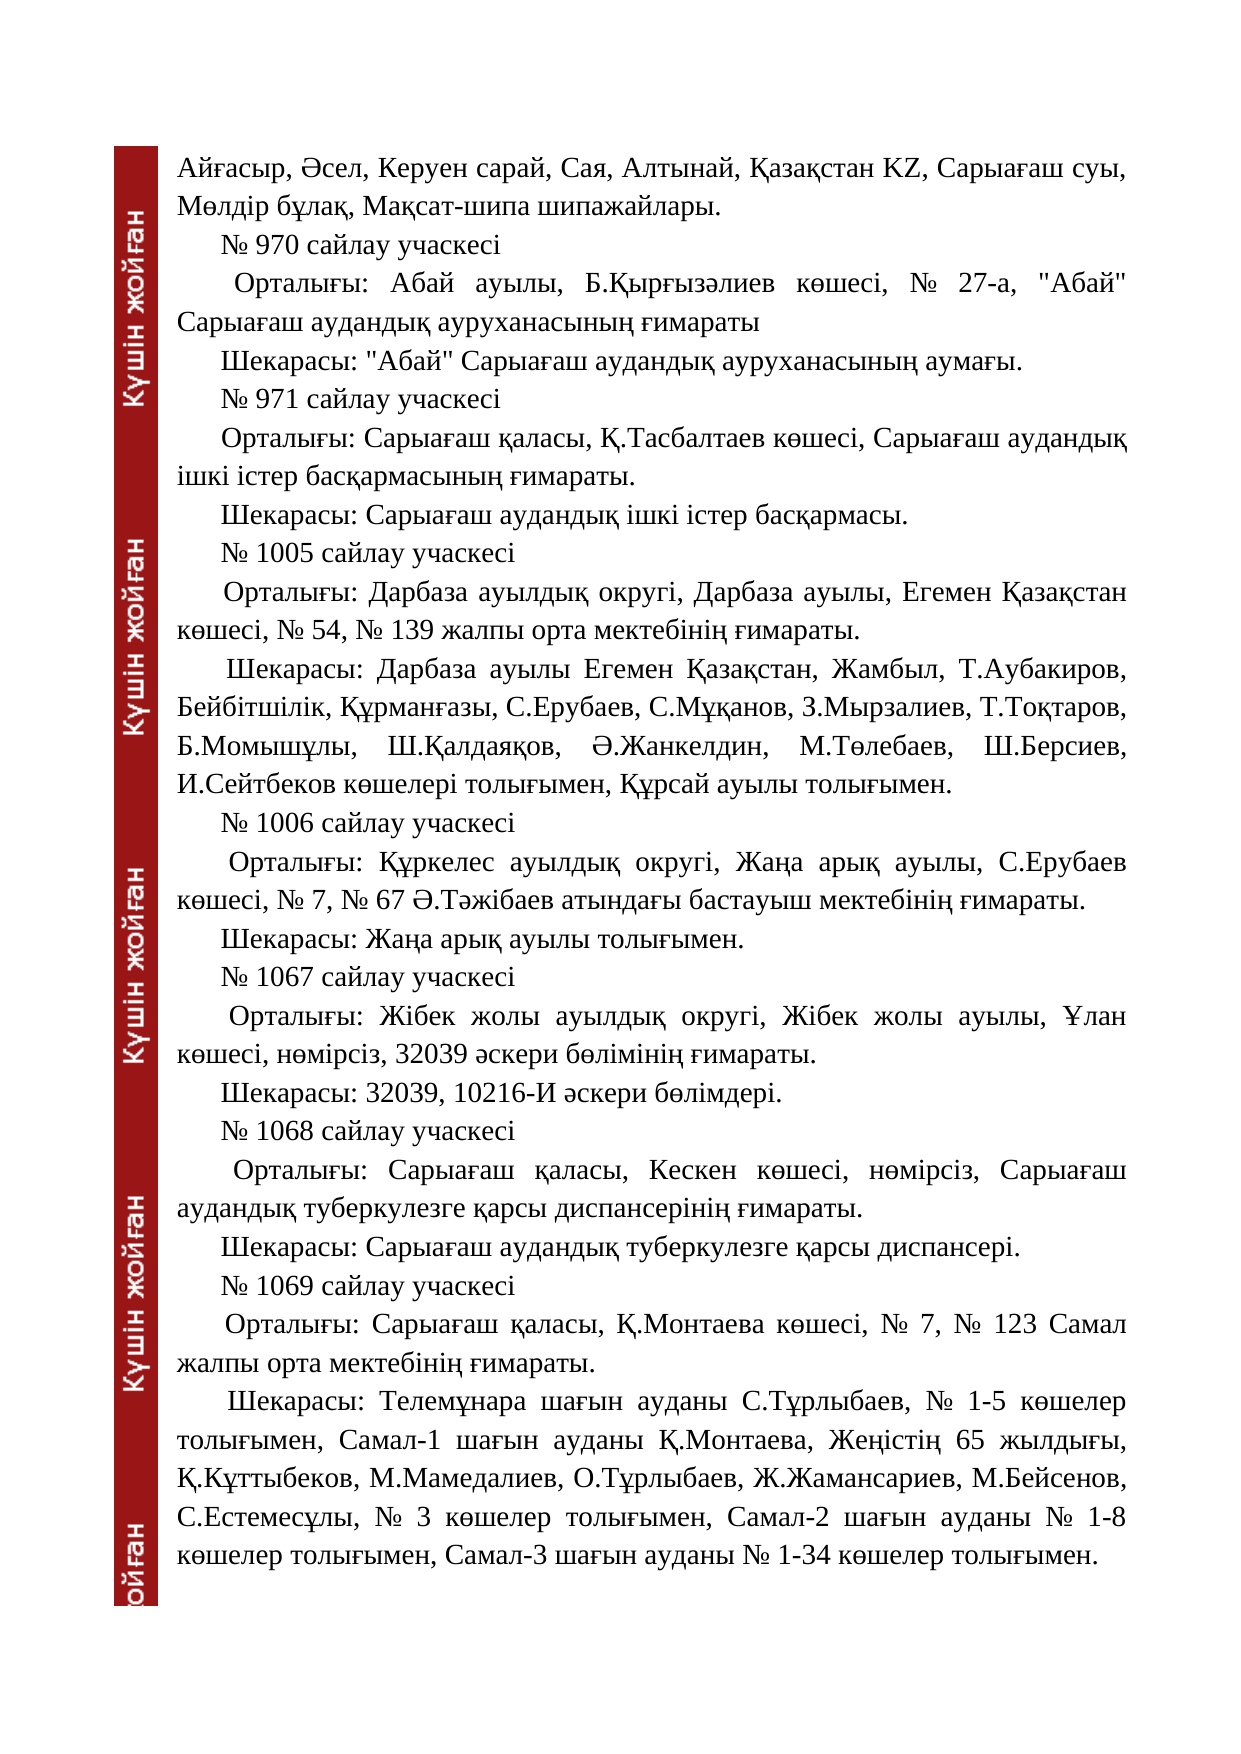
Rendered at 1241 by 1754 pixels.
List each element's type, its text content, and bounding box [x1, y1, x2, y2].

text Орталығы: Сарыағаш қаласы, Кескен көшесі, нөмірсіз, Сарыағаш аудандық туберкулезге қарсы диспансерінің ғимараты. [112, 1152, 1128, 1224]
text Шекарасы: 32039, 10216-И әскери бөлімдері. [112, 1075, 1128, 1108]
text № 1067 сайлау учаскесі [112, 959, 1128, 993]
text Шекарасы: "Абай" Сарыағаш аудандық ауруханасының аумағы. [112, 343, 1128, 376]
text № 970 сайлау учаскесі [112, 227, 1128, 261]
picture [114, 222, 158, 227]
picture [114, 646, 158, 651]
picture [114, 338, 158, 343]
picture [114, 1263, 158, 1268]
picture [114, 569, 158, 574]
picture [114, 1571, 158, 1606]
picture [114, 146, 158, 150]
text Шекарасы: Сарыағаш аудандық ішкі істер басқармасы. [112, 497, 1128, 530]
text Шекарасы: Жаңа арық ауылы толығымен. [112, 921, 1128, 954]
picture [114, 954, 158, 959]
picture [114, 530, 158, 535]
text № 971 сайлау учаскесі [112, 381, 1128, 415]
text Орталығы: Абай ауылы, Б.Қырғызәлиев көшесі, № 27-а, "Абай" Сарыағаш аудандық ауруханасының ғимараты [112, 266, 1128, 338]
picture [114, 1147, 158, 1152]
picture [114, 1301, 158, 1306]
text Шекарасы: Телемұнара шағын ауданы С.Тұрлыбаев, № 1-5 көшелер толығымен, Самал-1 шағын ауданы Қ.Монтаева, Жеңістің 65 жылдығы, Қ.Кұттыбеков, М.Мамедалиев, О.Тұрлыбаев, Ж.Жамансариев, М.Бейсенов, С.Естемесұлы, № 3 көшелер толығымен, Самал-2 шағын ауданы № 1-8 көшелер толығымен, Самал-3 шағын ауданы № 1-34 көшелер толығымен. [112, 1383, 1128, 1571]
picture [114, 1224, 158, 1229]
text Орталығы: Жібек жолы ауылдық округі, Жібек жолы ауылы, Ұлан көшесі, нөмірсіз, 32039 әскери бөлімінің ғимараты. [112, 998, 1128, 1070]
text Орталығы: Сарыағаш қаласы, Қ.Монтаева көшесі, № 7, № 123 Самал жалпы орта мектебінің ғимараты. [112, 1306, 1128, 1378]
picture [114, 1378, 158, 1383]
text Орталығы: Сарыағаш қаласы, Қ.Тасбалтаев көшесі, Сарыағаш аудандық ішкі істер басқармасының ғимараты. [112, 420, 1128, 492]
text Шекарасы: Сарыағаш аудандық туберкулезге қарсы диспансері. [112, 1229, 1128, 1263]
text Шекарасы: Дарбаза ауылы Егемен Қазақстан, Жамбыл, Т.Аубакиров, Бейбітшілік, Құрманғазы, С.Ерубаев, С.Мұқанов, З.Мырзалиев, Т.Тоқтаров, Б.Момышұлы, Ш.Қалдаяқов, Ә.Жанкелдин, М.Төлебаев, Ш.Берсиев, И.Сейтбеков көшелері толығымен, Құрсай ауылы толығымен. [112, 651, 1128, 800]
picture [114, 492, 158, 497]
picture [114, 916, 158, 921]
text Орталығы: Дарбаза ауылдық округі, Дарбаза ауылы, Егемен Қазақстан көшесі, № 54, № 139 жалпы орта мектебінің ғимараты. [112, 574, 1128, 646]
text № 1006 сайлау учаскесі [112, 805, 1128, 839]
picture [114, 376, 158, 381]
picture [114, 1070, 158, 1075]
text № 1069 сайлау учаскесі [112, 1268, 1128, 1301]
picture [114, 839, 158, 844]
picture [114, 1108, 158, 1113]
text № 1005 сайлау учаскесі [112, 535, 1128, 569]
text № 1068 сайлау учаскесі [112, 1113, 1128, 1147]
text Орталығы: Құркелес ауылдық округі, Жаңа арық ауылы, С.Ерубаев көшесі, № 7, № 67 Ә.Тәжібаев атындағы бастауыш мектебінің ғимараты. [112, 844, 1128, 916]
picture [114, 993, 158, 998]
picture [114, 415, 158, 420]
picture [114, 800, 158, 805]
picture [114, 261, 158, 266]
